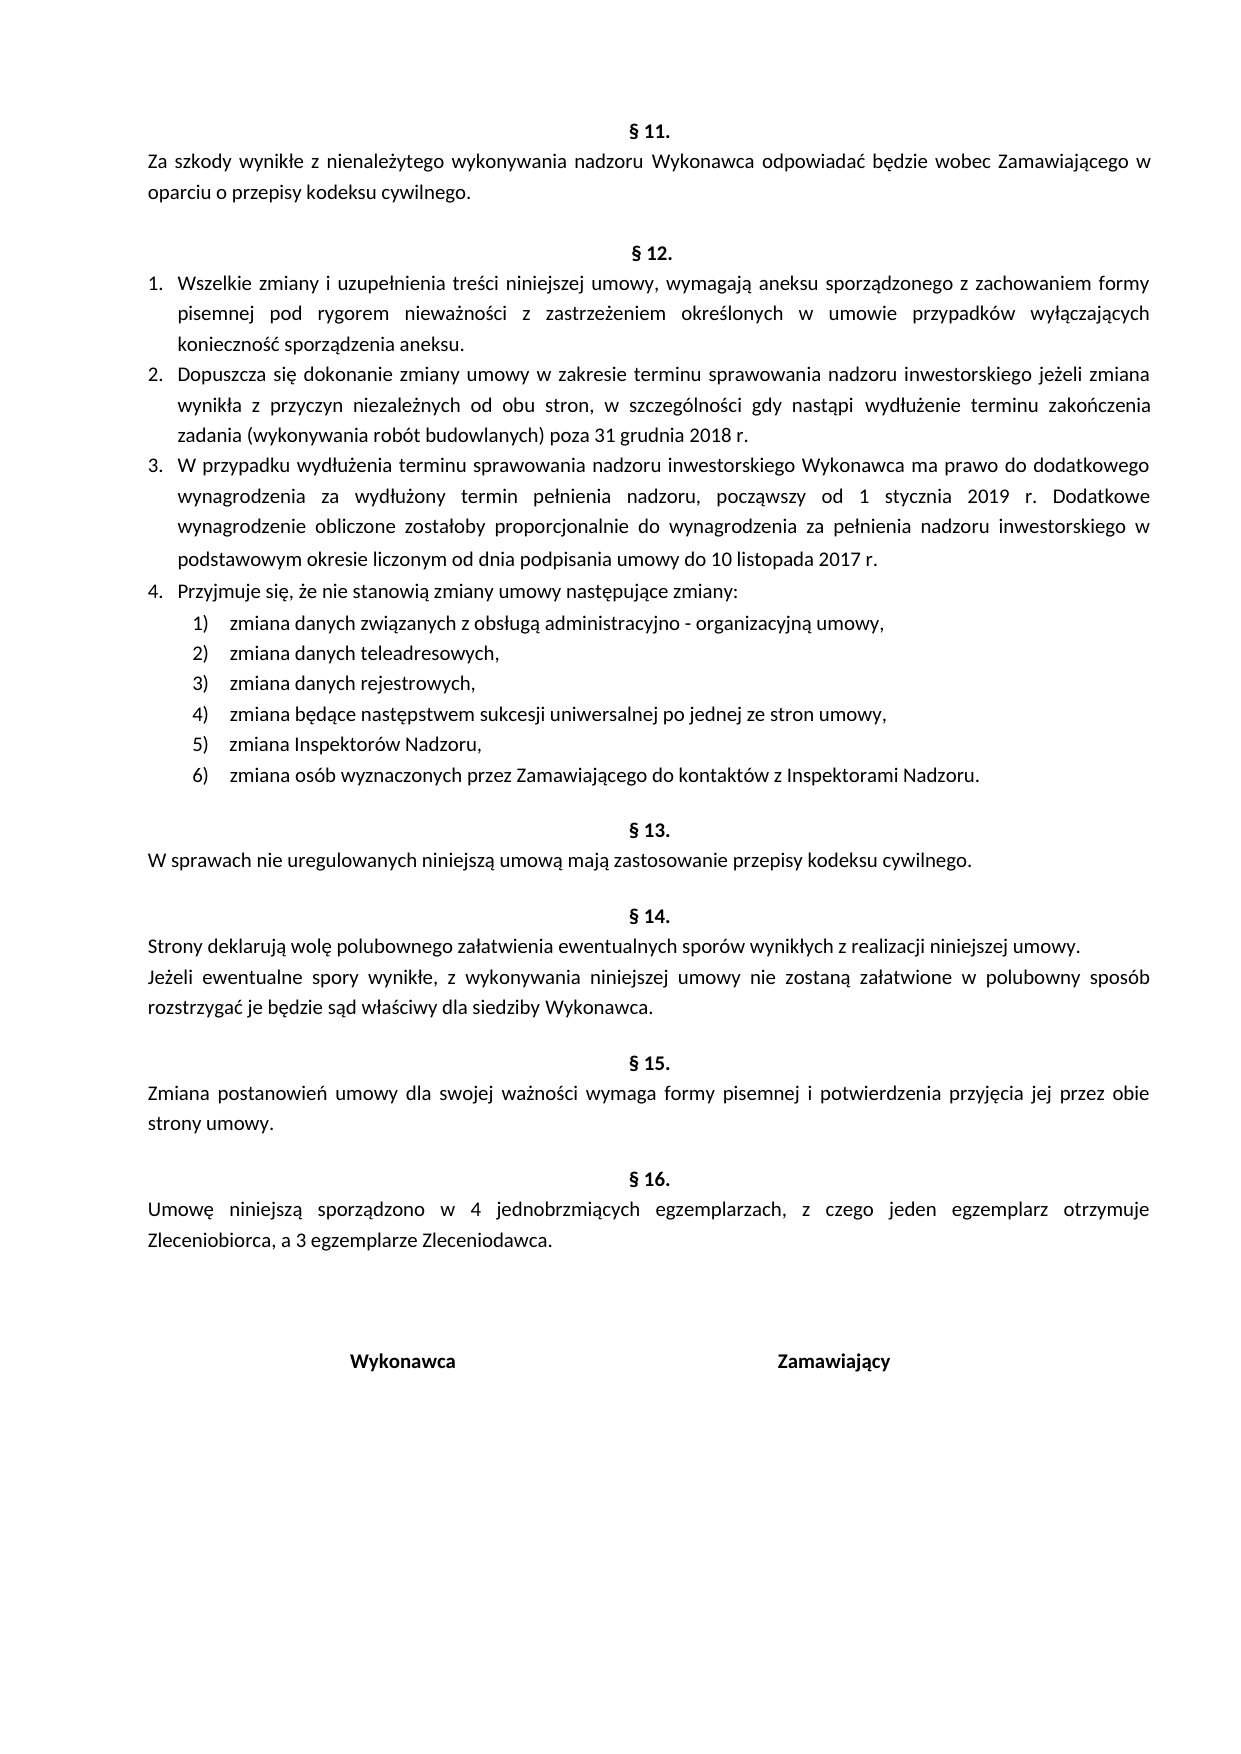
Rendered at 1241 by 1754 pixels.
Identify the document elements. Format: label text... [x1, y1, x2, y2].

list zmiana Inspektorów Nadzoru, [192, 731, 1152, 757]
text Zmiana postanowień umowy dla swojej ważności wymaga formy pisemnej i potwierdzenia przyjęcia jej przez obie strony umowy. [148, 1080, 1152, 1136]
text W sprawach nie uregulowanych niniejszą umową mają zastosowanie przepisy kodeksu cywilnego. [148, 848, 1152, 873]
list W przypadku wydłużenia terminu sprawowania nadzoru inwestorskiego Wykonawca ma prawo do dodatkowego wynagrodzenia za wydłużony termin pełnienia nadzoru, począwszy od 1 stycznia 2019 r. Dodatkowe wynagrodzenie obliczone zostałoby proporcjonalnie do wynagrodzenia za pełnienia nadzoru inwestorskiego w podstawowym okresie liczonym od dnia podpisania umowy do 10 listopada 2017 r. [148, 453, 1152, 572]
text Jeżeli ewentualne spory wynikłe, z wykonywania niniejszej umowy nie zostaną załatwione w polubowny sposób rozstrzygać je będzie sąd właściwy dla siedziby Wykonawca. [148, 964, 1152, 1020]
text § 11. [148, 118, 1152, 143]
text Umowę niniejszą sporządzono w 4 jednobrzmiących egzemplarzach, z czego jeden egzemplarz otrzymuje Zleceniobiorca, a 3 egzemplarze Zleceniodawca. [148, 1196, 1152, 1252]
text § 13. [148, 817, 1152, 843]
text Wykonawca Zamawiający [89, 1348, 1152, 1374]
list zmiana danych teleadresowych, [192, 640, 1152, 666]
list Dopuszcza się dokonanie zmiany umowy w zakresie terminu sprawowania nadzoru inwestorskiego jeżeli zmiana wynikła z przyczyn niezależnych od obu stron, w szczególności gdy nastąpi wydłużenie terminu zakończenia zadania (wykonywania robót budowlanych) poza 31 grudnia 2018 r. [148, 361, 1152, 448]
list zmiana osób wyznaczonych przez Zamawiającego do kontaktów z Inspektorami Nadzoru. [192, 762, 1152, 787]
text Strony deklarują wolę polubownego załatwienia ewentualnych sporów wynikłych z realizacji niniejszej umowy. [148, 933, 1152, 959]
list zmiana danych związanych z obsługą administracyjno - organizacyjną umowy, [192, 610, 1152, 635]
list Przyjmuje się, że nie stanowią zmiany umowy następujące zmiany: [148, 578, 1152, 603]
text Za szkody wynikłe z nienależytego wykonywania nadzoru Wykonawca odpowiadać będzie wobec Zamawiającego w oparciu o przepisy kodeksu cywilnego. [148, 148, 1152, 204]
list zmiana danych rejestrowych, [192, 671, 1152, 696]
text § 16. [148, 1166, 1152, 1191]
text § 12. [148, 240, 1152, 265]
list zmiana będące następstwem sukcesji uniwersalnej po jednej ze stron umowy, [192, 701, 1152, 726]
text § 15. [148, 1050, 1152, 1075]
text § 14. [148, 903, 1152, 928]
list Wszelkie zmiany i uzupełnienia treści niniejszej umowy, wymagają aneksu sporządzonego z zachowaniem formy pisemnej pod rygorem nieważności z zastrzeżeniem określonych w umowie przypadków wyłączających konieczność sporządzenia aneksu. [148, 270, 1152, 356]
